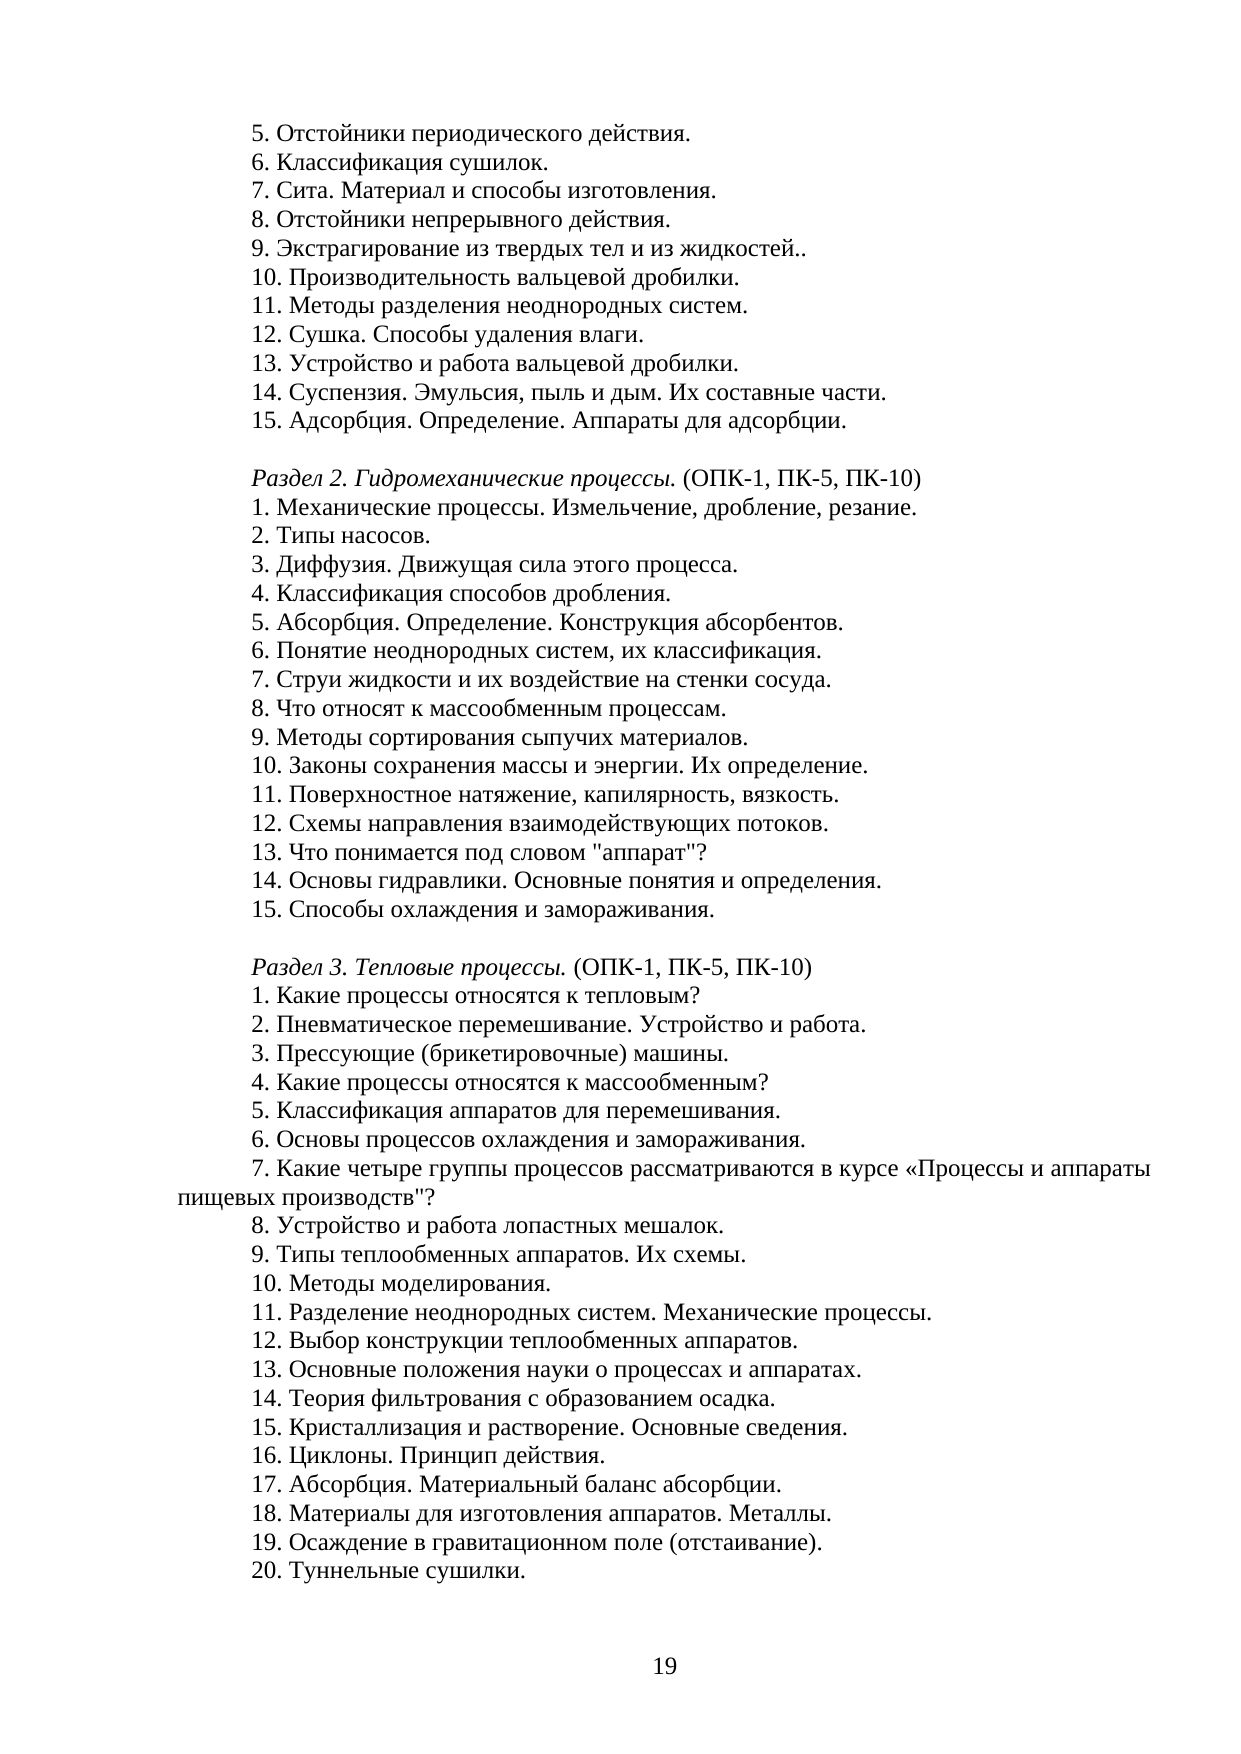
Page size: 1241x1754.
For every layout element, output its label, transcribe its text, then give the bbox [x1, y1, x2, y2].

text 11. Поверхностное натяжение, капилярность, вязкость. [177, 779, 1152, 808]
text 13. Устройство и работа вальцевой дробилки. [177, 348, 1152, 377]
text 3. Диффузия. Движущая сила этого процесса. [177, 549, 1152, 578]
text 5. Отстойники периодического действия. [177, 118, 1152, 147]
text 10. Методы моделирования. [177, 1268, 1152, 1297]
text 7. Какие четыре группы процессов рассматриваются в курсе «Процессы и аппараты пищевых производств"? [177, 1153, 1152, 1211]
text 2. Типы насосов. [177, 521, 1152, 549]
text 5. Классификация аппаратов для перемешивания. [177, 1096, 1152, 1124]
text 10. Производительность вальцевой дробилки. [177, 262, 1152, 291]
text 15. Кристаллизация и растворение. Основные сведения. [177, 1412, 1152, 1441]
text 13. Что понимается под словом "аппарат"? [177, 837, 1152, 866]
text 17. Абсорбция. Материальный баланс абсорбции. [177, 1469, 1152, 1498]
text 4. Классификация способов дробления. [177, 578, 1152, 607]
text 8. Устройство и работа лопастных мешалок. [177, 1211, 1152, 1239]
text 7. Струи жидкости и их воздействие на стенки сосуда. [177, 664, 1152, 693]
text 9. Экстрагирование из твердых тел и из жидкостей.. [177, 233, 1152, 262]
text 11. Разделение неоднородных систем. Механические процессы. [177, 1297, 1152, 1326]
text 18. Материалы для изготовления аппаратов. Металлы. [177, 1498, 1152, 1527]
text 2. Пневматическое перемешивание. Устройство и работа. [177, 1009, 1152, 1038]
text 9. Методы сортирования сыпучих материалов. [177, 722, 1152, 751]
text 14. Суспензия. Эмульсия, пыль и дым. Их составные части. [177, 377, 1152, 406]
text Раздел 2. Гидромеханические процессы. (ОПК-1, ПК-5, ПК-10) [177, 463, 1152, 492]
text 7. Сита. Материал и способы изготовления. [177, 176, 1152, 204]
text 15. Адсорбция. Определение. Аппараты для адсорбции. [177, 406, 1152, 434]
text 15. Способы охлаждения и замораживания. [177, 894, 1152, 923]
text 16. Циклоны. Принцип действия. [177, 1441, 1152, 1469]
text Раздел 3. Тепловые процессы. (ОПК-1, ПК-5, ПК-10) [177, 952, 1152, 981]
text 20. Туннельные сушилки. [177, 1556, 1152, 1584]
text 8. Что относят к массообменным процессам. [177, 693, 1152, 722]
text 12. Сушка. Способы удаления влаги. [177, 319, 1152, 348]
text 1. Какие процессы относятся к тепловым? [177, 981, 1152, 1009]
text 10. Законы сохранения массы и энергии. Их определение. [177, 751, 1152, 779]
text 11. Методы разделения неоднородных систем. [177, 291, 1152, 319]
text 12. Выбор конструкции теплообменных аппаратов. [177, 1326, 1152, 1354]
text 1. Механические процессы. Измельчение, дробление, резание. [177, 492, 1152, 521]
text 14. Теория фильтрования с образованием осадка. [177, 1383, 1152, 1412]
text 4. Какие процессы относятся к массообменным? [177, 1067, 1152, 1096]
text 12. Схемы направления взаимодействующих потоков. [177, 808, 1152, 837]
text 9. Типы теплообменных аппаратов. Их схемы. [177, 1239, 1152, 1268]
text 14. Основы гидравлики. Основные понятия и определения. [177, 866, 1152, 894]
text 3. Прессующие (брикетировочные) машины. [177, 1038, 1152, 1067]
text 6. Понятие неоднородных систем, их классификация. [177, 636, 1152, 664]
text 5. Абсорбция. Определение. Конструкция абсорбентов. [177, 607, 1152, 636]
text 8. Отстойники непрерывного действия. [177, 204, 1152, 233]
text 6. Основы процессов охлаждения и замораживания. [177, 1124, 1152, 1153]
text 19. Осаждение в гравитационном поле (отстаивание). [177, 1527, 1152, 1556]
text 6. Классификация сушилок. [177, 147, 1152, 176]
text 13. Основные положения науки о процессах и аппаратах. [177, 1354, 1152, 1383]
